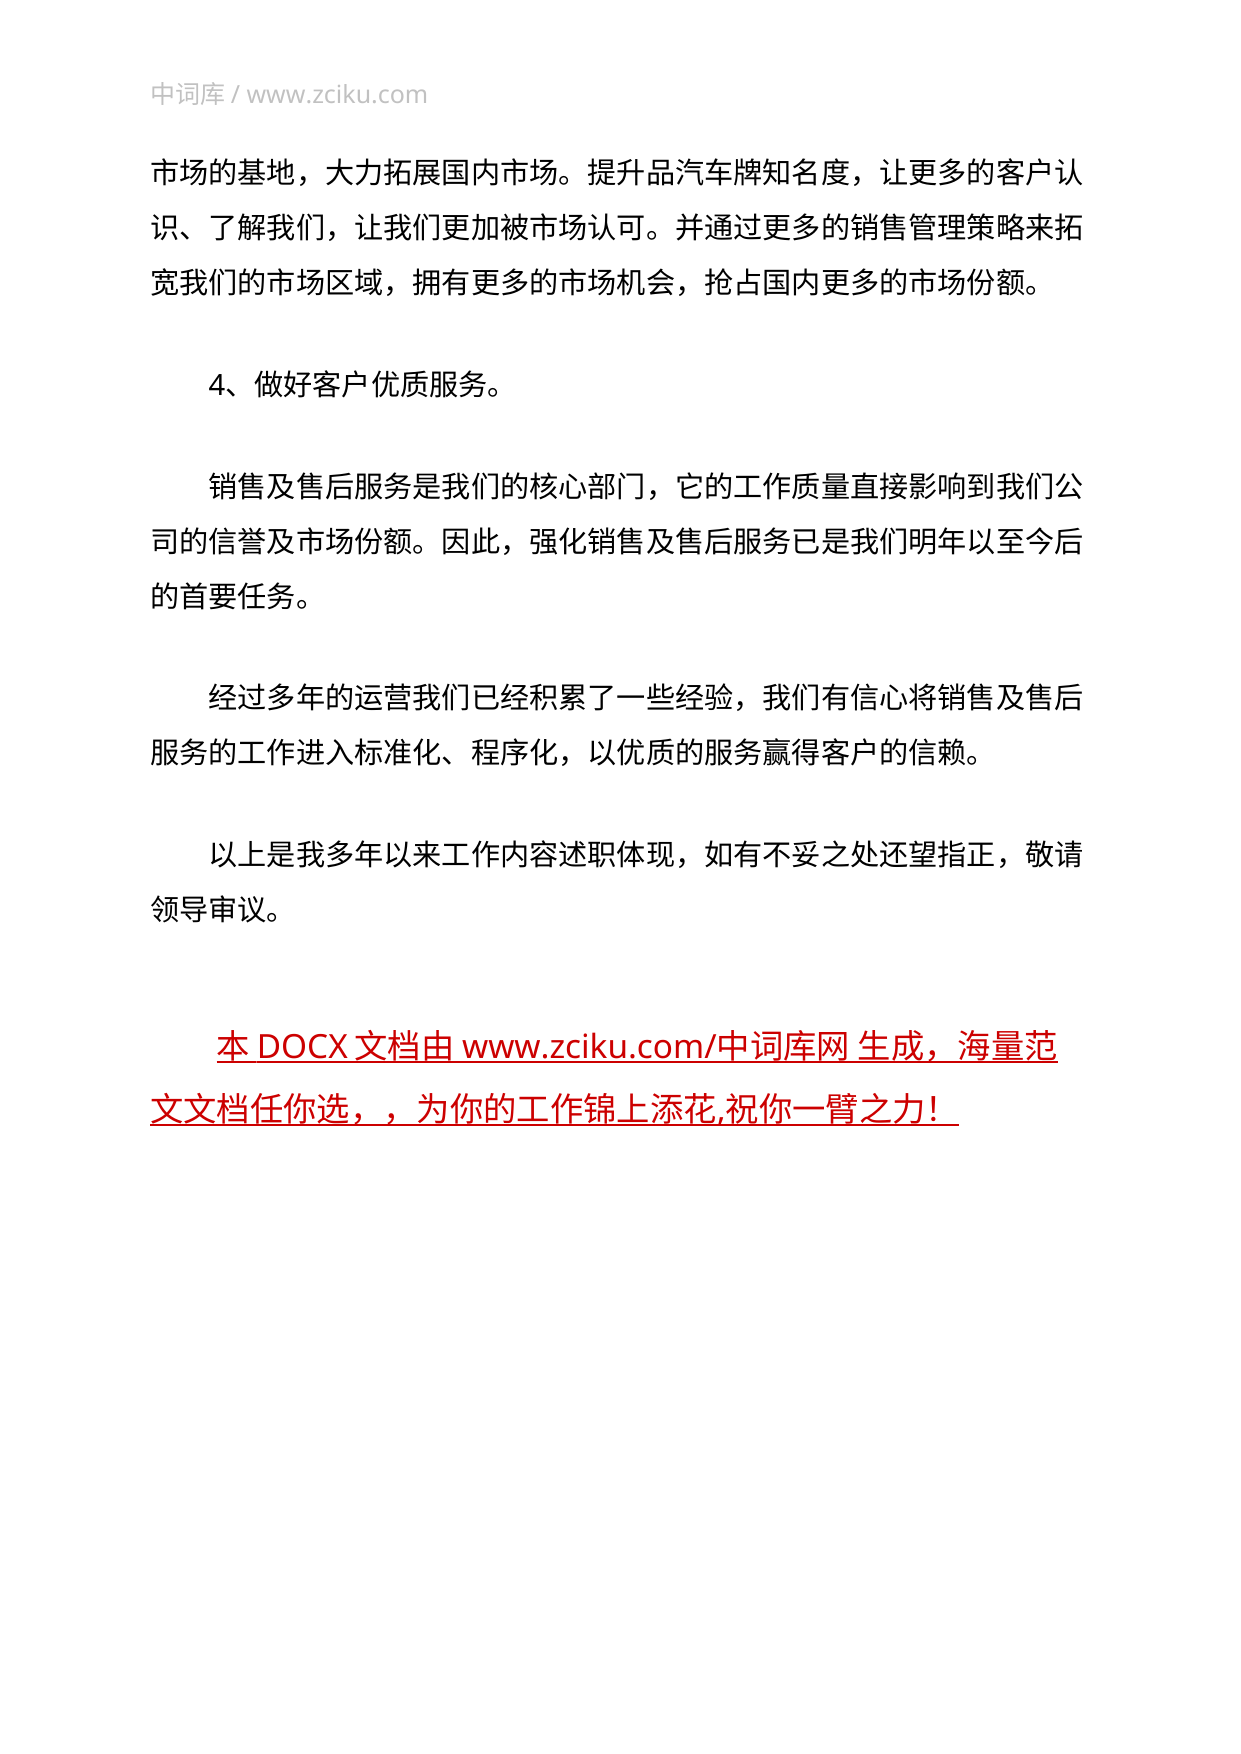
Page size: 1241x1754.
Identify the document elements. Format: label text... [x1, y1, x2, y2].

text 销售及售后服务是我们的核心部门，它的工作质量直接影响到我们公司的信誉及市场份额。因此，强化销售及售后服务已是我们明年以至今后的首要任务。 [150, 463, 1090, 616]
text 4、做好客户优质服务。 [150, 362, 1090, 404]
text 以上是我多年以来工作内容述职体现，如有不妥之处还望指正，敬请领导审议。 [150, 832, 1090, 929]
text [150, 150, 1090, 302]
text 本DOCX文档由 www.zciku.com/中词库网 生成，海量范文文档任你选，，为你的工作锦上添花,祝你一臂之力！ [150, 1020, 1090, 1131]
text 经过多年的运营我们已经积累了一些经验，我们有信心将销售及售后服务的工作进入标准化、程序化，以优质的服务赢得客户的信赖。 [150, 675, 1090, 772]
